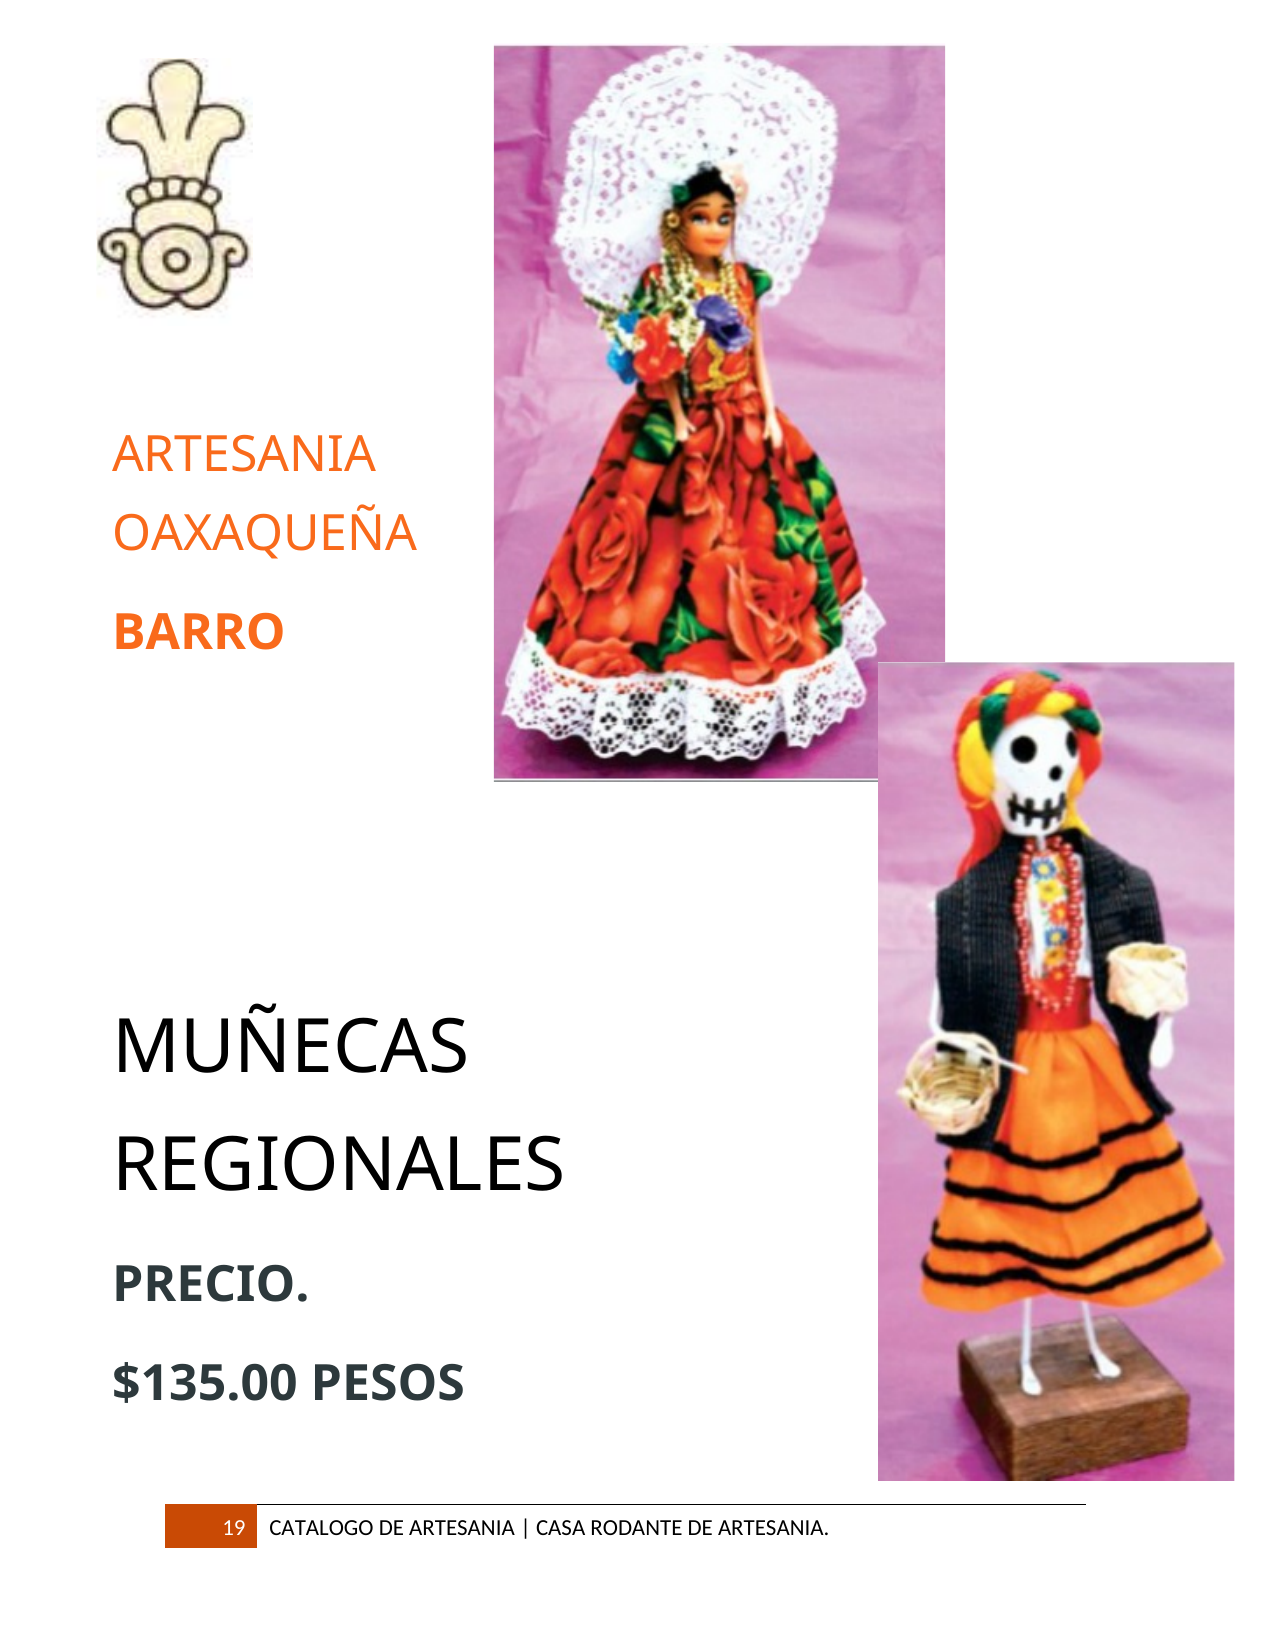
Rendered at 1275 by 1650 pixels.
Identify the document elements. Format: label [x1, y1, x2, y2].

picture [96, 58, 253, 326]
picture [493, 43, 1235, 1481]
